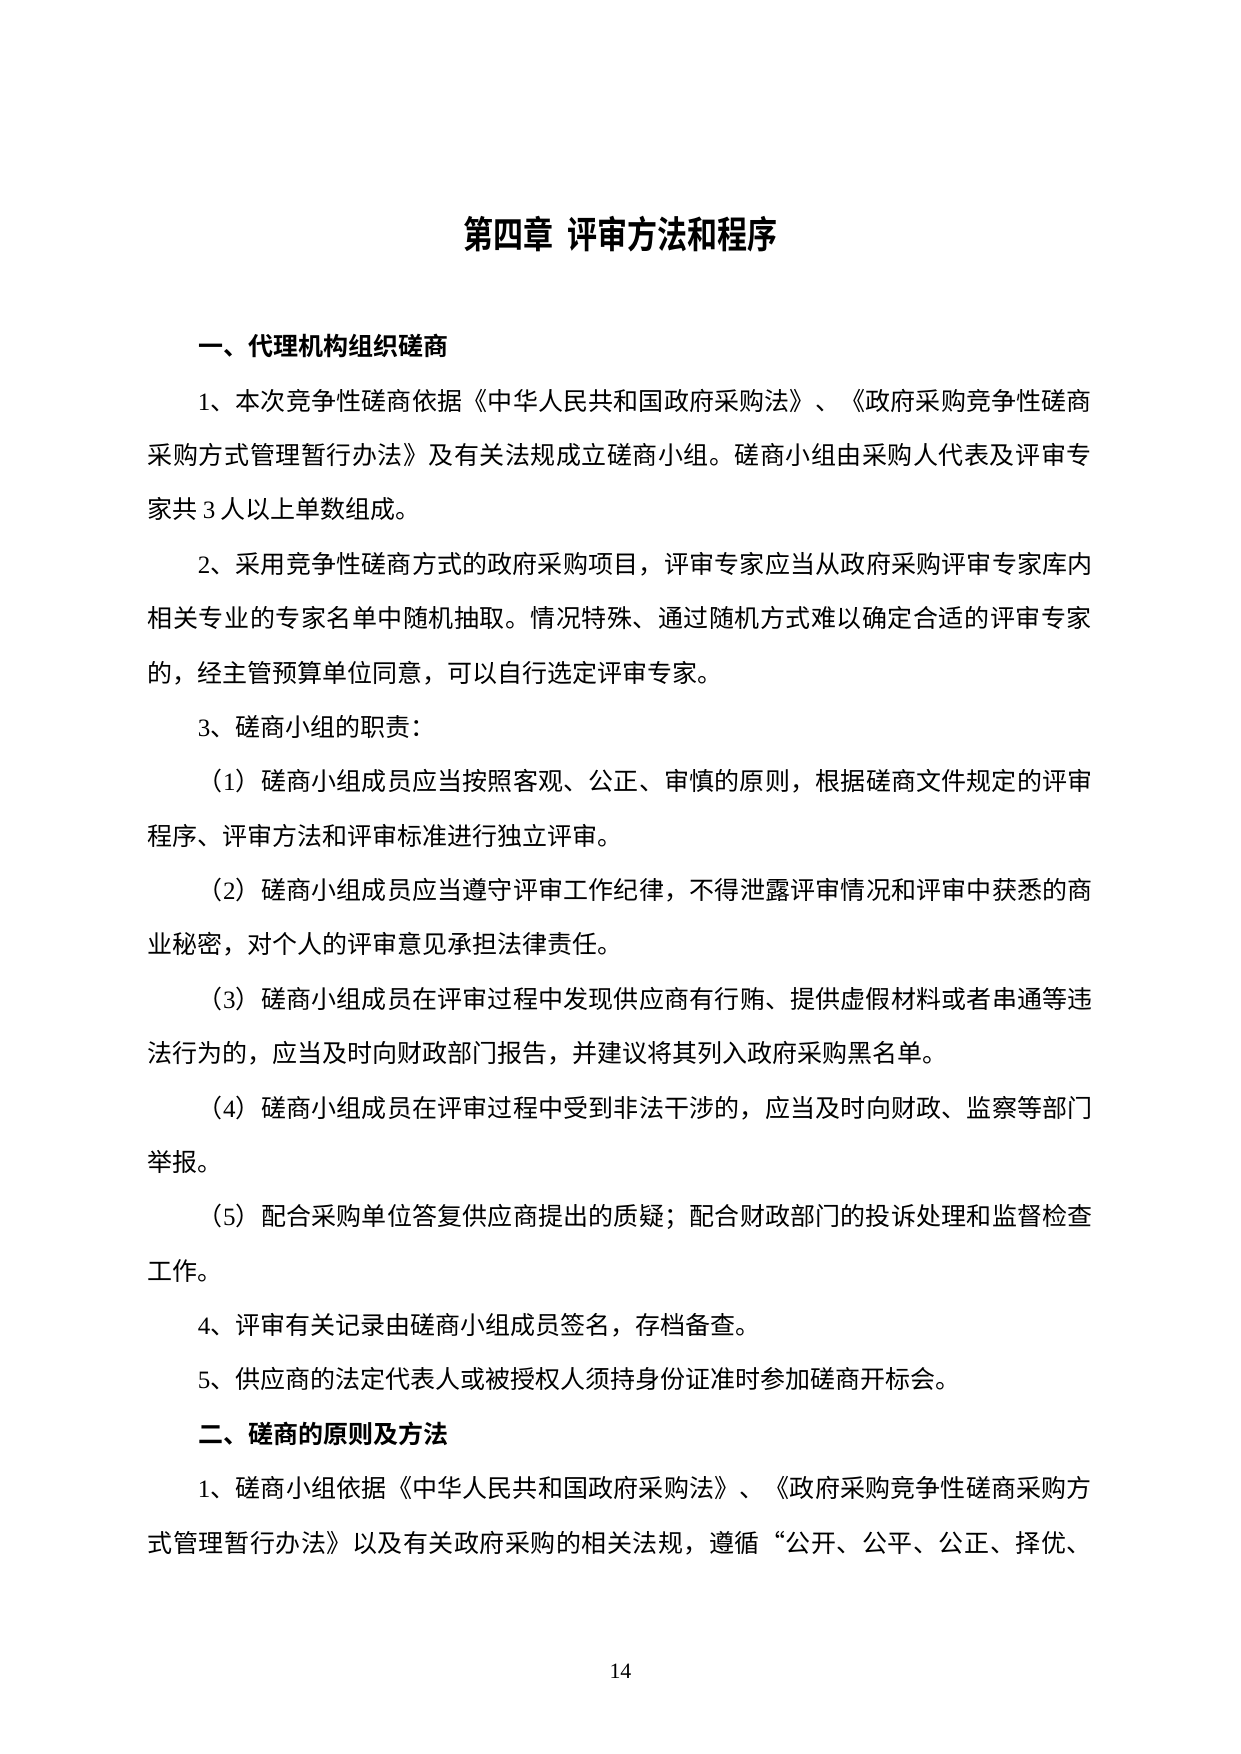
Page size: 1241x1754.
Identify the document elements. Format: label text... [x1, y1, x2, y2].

text 5、供应商的法定代表人或被授权人须持身份证准时参加磋商开标会。 [148, 1360, 1093, 1396]
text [148, 1469, 1093, 1559]
text 4、评审有关记录由磋商小组成员签名，存档备查。 [148, 1306, 1093, 1342]
text 1、本次竞争性磋商依据《中华人民共和国政府采购法》、《政府采购竞争性磋商采购方式管理暂行办法》及有关法规成立磋商小组。磋商小组由采购人代表及评审专家共3人以上单数组成。 [148, 381, 1093, 526]
text （2）磋商小组成员应当遵守评审工作纪律，不得泄露评审情况和评审中获悉的商业秘密，对个人的评审意见承担法律责任。 [148, 871, 1093, 961]
text 一、代理机构组织磋商 [148, 327, 1093, 363]
text 二、磋商的原则及方法 [148, 1414, 1093, 1451]
text 2、采用竞争性磋商方式的政府采购项目，评审专家应当从政府采购评审专家库内相关专业的专家名单中随机抽取。情况特殊、通过随机方式难以确定合适的评审专家的，经主管预算单位同意，可以自行选定评审专家。 [148, 544, 1093, 689]
text 3、磋商小组的职责： [148, 707, 1093, 744]
text （5）配合采购单位答复供应商提出的质疑；配合财政部门的投诉处理和监督检查工作。 [148, 1197, 1093, 1287]
text 第四章 评审方法和程序 [148, 198, 1093, 266]
text （3）磋商小组成员在评审过程中发现供应商有行贿、提供虚假材料或者串通等违法行为的，应当及时向财政部门报告，并建议将其列入政府采购黑名单。 [148, 979, 1093, 1070]
text （1）磋商小组成员应当按照客观、公正、审慎的原则，根据磋商文件规定的评审程序、评审方法和评审标准进行独立评审。 [148, 762, 1093, 852]
text （4）磋商小组成员在评审过程中受到非法干涉的，应当及时向财政、监察等部门举报。 [148, 1088, 1093, 1179]
